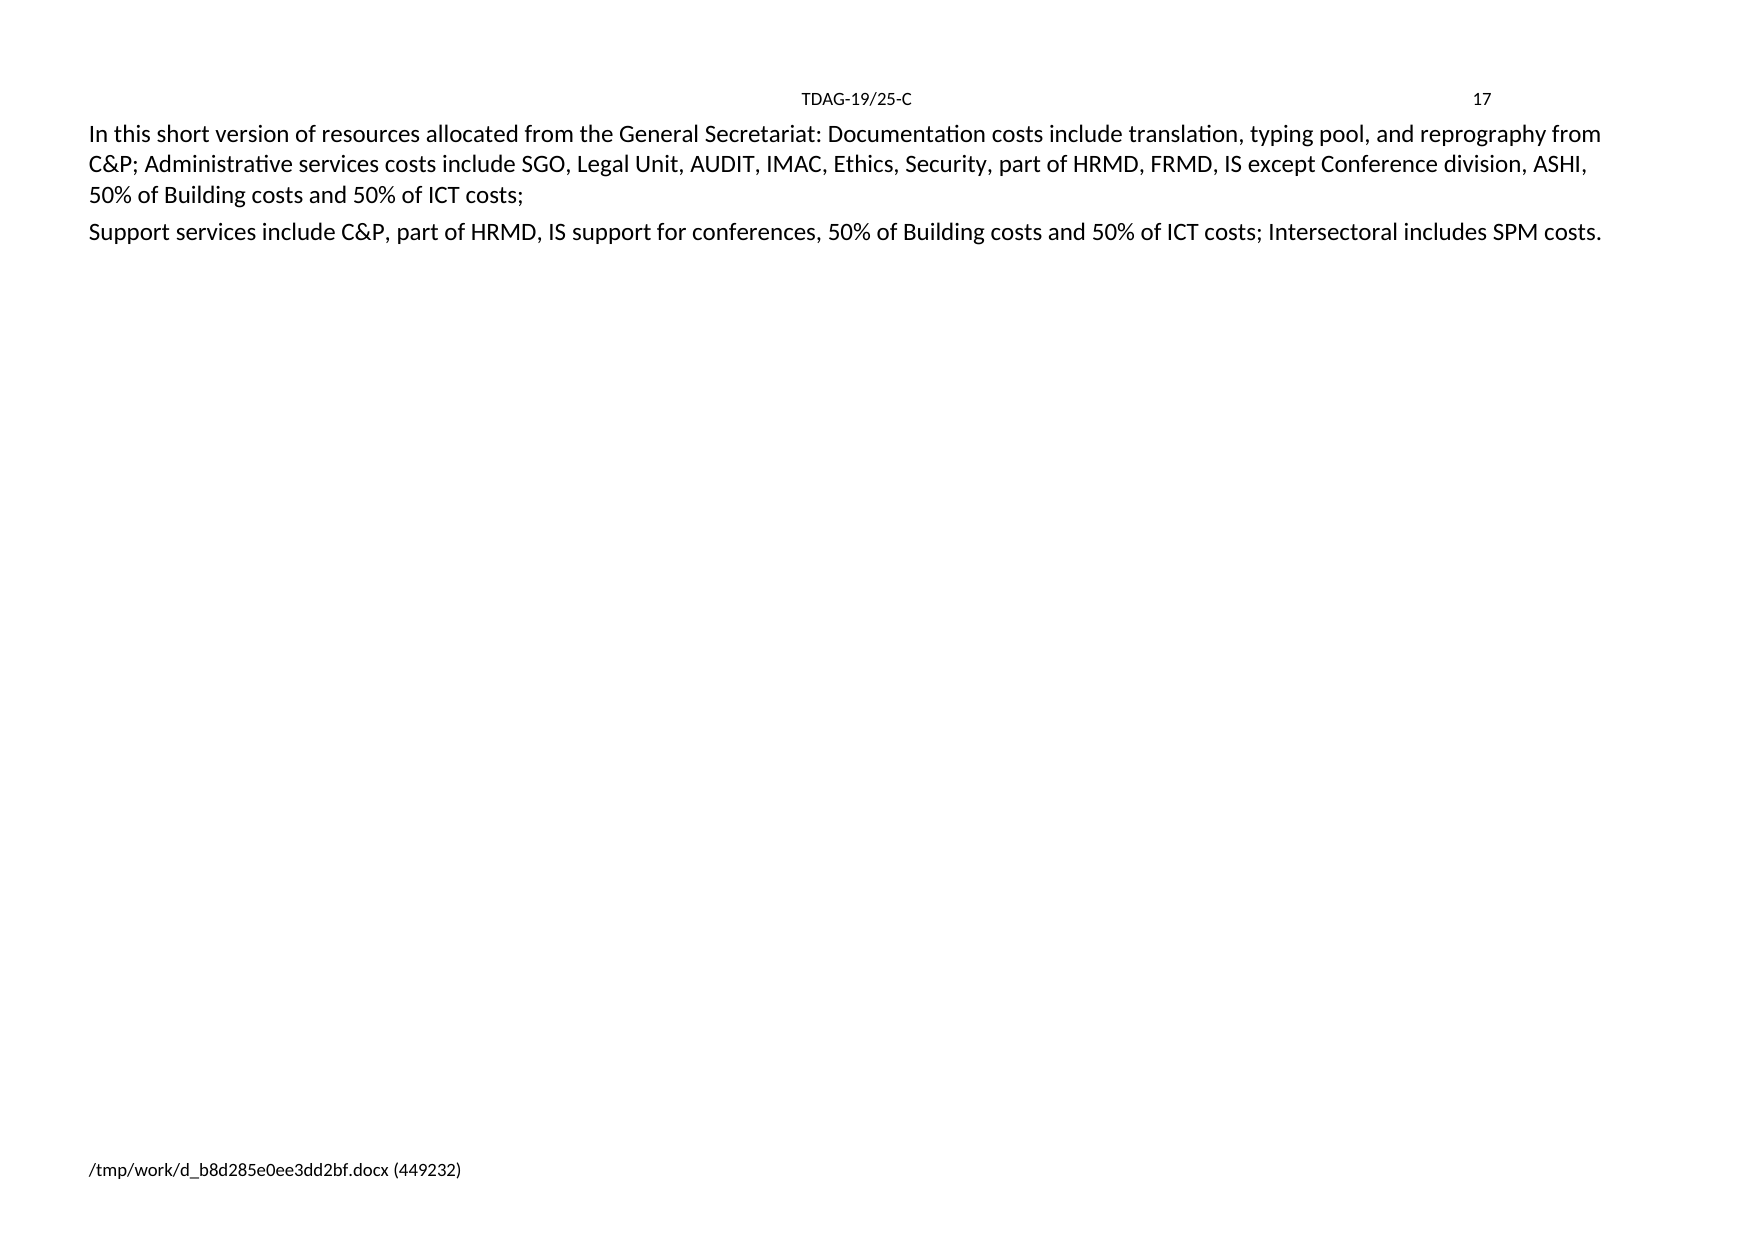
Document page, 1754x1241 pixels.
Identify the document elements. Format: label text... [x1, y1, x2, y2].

text Support services include C&P, part of HRMD, IS support for conferences, 50% of Building costs and 50% of ICT costs; Intersectoral includes SPM costs. [89, 216, 1606, 246]
text In this short version of resources allocated from the General Secretariat: Documentation costs include translation, typing pool, and reprography from C&P; Administrative services costs include SGO, Legal Unit, AUDIT, IMAC, Ethics, Security, part of HRMD, FRMD, IS except Conference division, ASHI, 50% of Building costs and 50% of ICT costs; [89, 118, 1606, 210]
